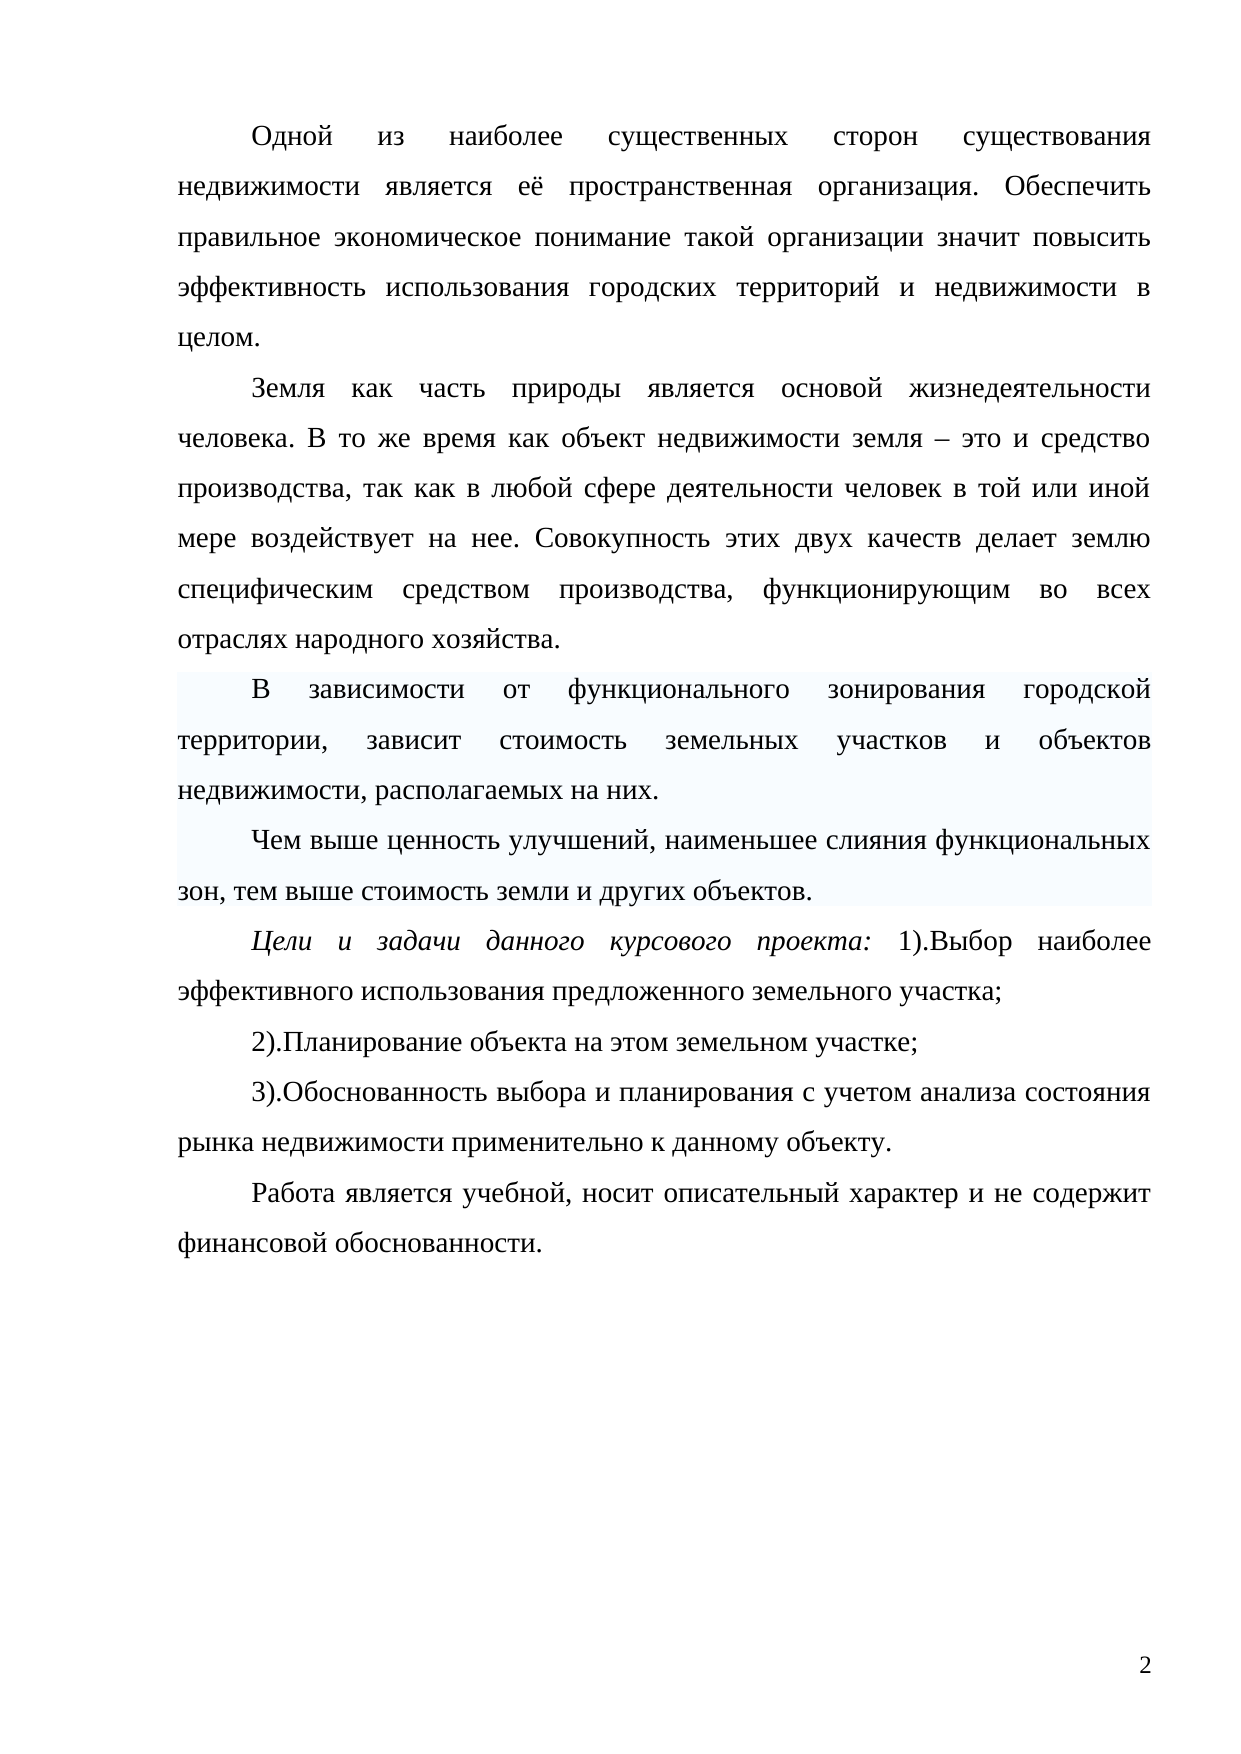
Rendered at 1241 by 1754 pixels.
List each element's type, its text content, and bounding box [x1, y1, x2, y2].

text Чем выше ценность улучшений, наименьшее слияния функциональных зон, тем выше стоимость земли и других объектов. [177, 822, 1152, 906]
text 3).Обоснованность выбора и планирования с учетом анализа состояния рынка недвижимости применительно к данному объекту. [177, 1074, 1152, 1158]
text Цели и задачи данного курсового проекта: 1).Выбор наиболее эффективного использования предложенного земельного участка; [177, 923, 1152, 1007]
text В зависимости от функционального зонирования городской территории, зависит стоимость земельных участков и объектов недвижимости, располагаемых на них. [177, 672, 1152, 806]
text Работа является учебной, носит описательный характер и не содержит финансовой обоснованности. [177, 1175, 1152, 1258]
text 2).Планирование объекта на этом земельном участке; [177, 1024, 1152, 1057]
text Одной из наиболее существенных сторон существования недвижимости является её пространственная организация. Обеспечить правильное экономическое понимание такой организации значит повысить эффективность использования городских территорий и недвижимости в целом. [177, 118, 1152, 353]
text Земля как часть природы является основой жизнедеятельности человека. В то же время как объект недвижимости земля – это и средство производства, так как в любой сфере деятельности человек в той или иной мере воздействует на нее. Совокупность этих двух качеств делает землю специфическим средством производства, функционирующим во всех отраслях народного хозяйства. [177, 370, 1152, 655]
